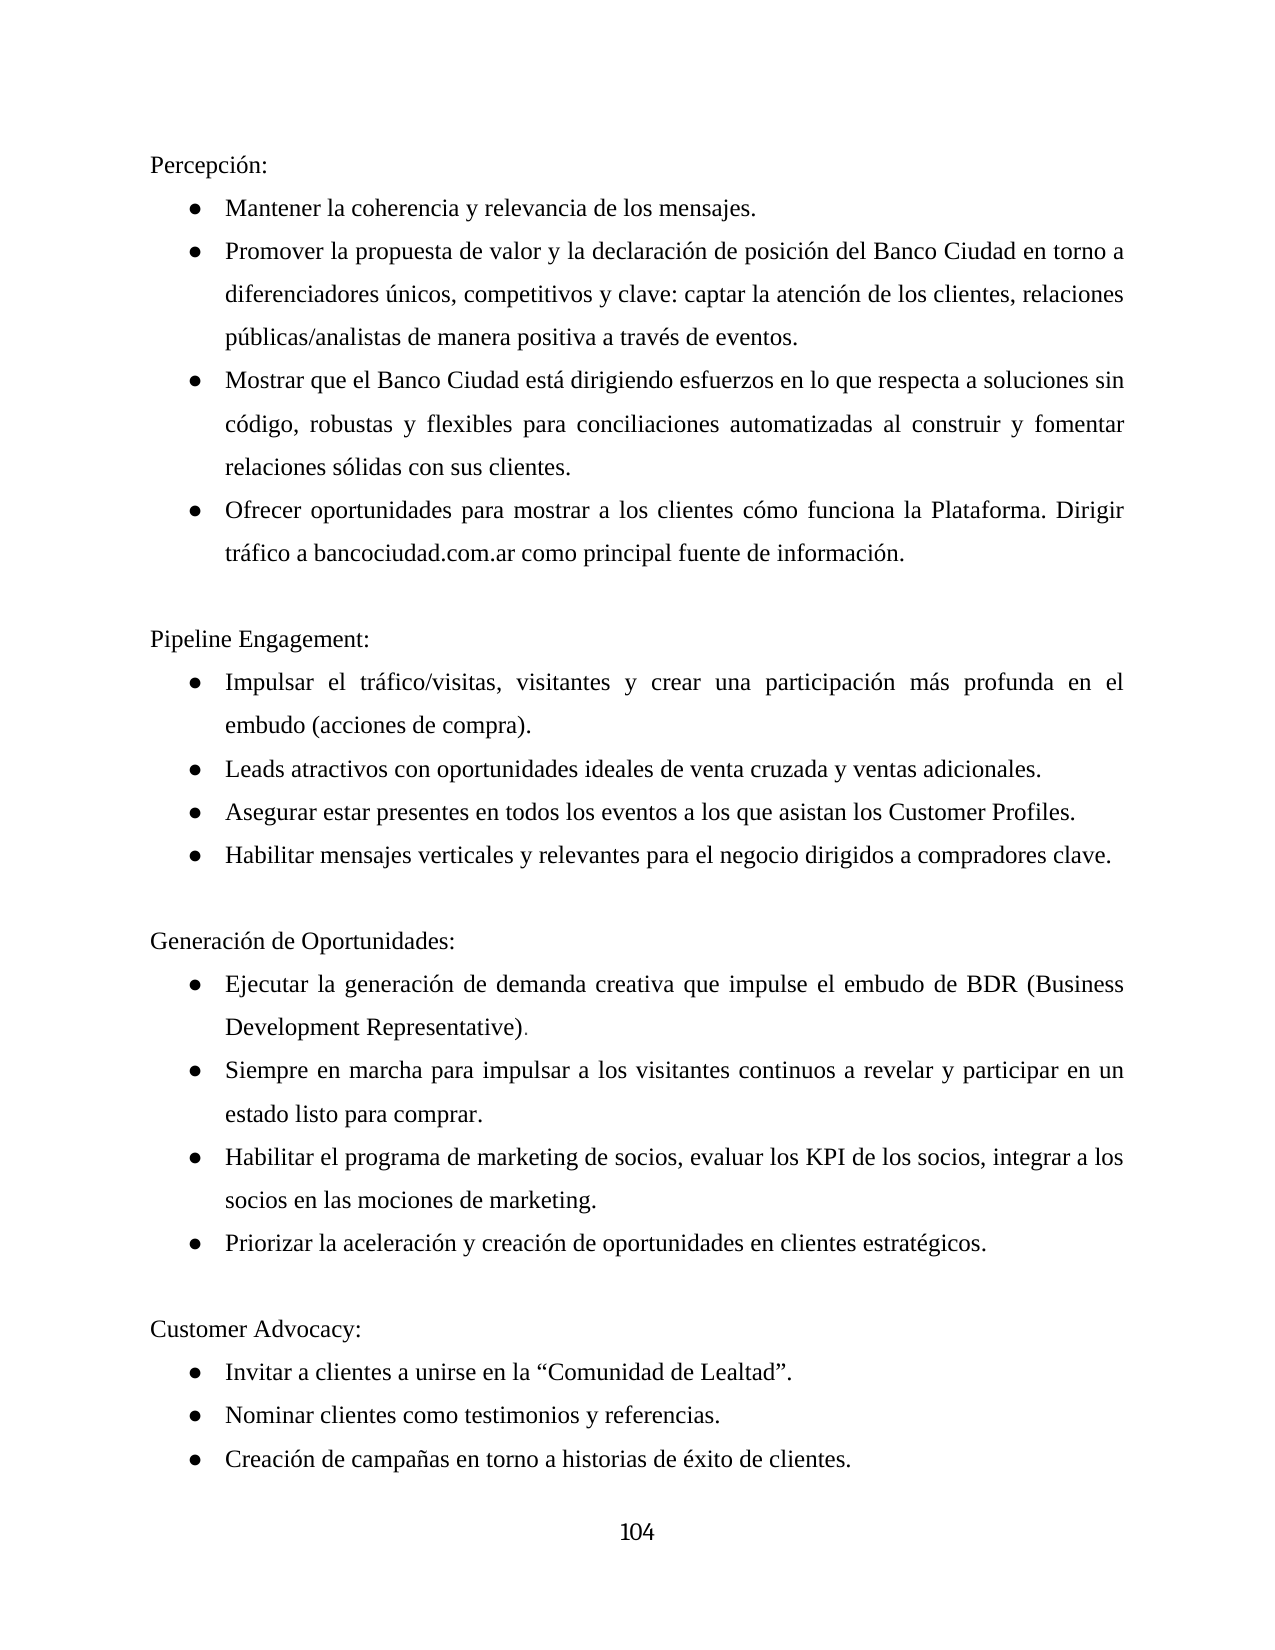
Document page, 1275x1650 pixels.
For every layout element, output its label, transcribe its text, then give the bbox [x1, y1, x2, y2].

list Leads atractivos con oportunidades ideales de venta cruzada y ventas adicionales. [187, 754, 1125, 782]
list Asegurar estar presentes en todos los eventos a los que asistan los Customer Profiles. [187, 797, 1125, 826]
list Siempre en marcha para impulsar a los visitantes continuos a revelar y participar en un estado listo para comprar. [187, 1056, 1125, 1127]
text Percepción: [150, 150, 1125, 179]
list Creación de campañas en torno a historias de éxito de clientes. [187, 1444, 1125, 1472]
list Ofrecer oportunidades para mostrar a los clientes cómo funciona la Plataforma. Dirigir tráfico a bancociudad.com.ar como principal fuente de información. [187, 495, 1125, 567]
text Generación de Oportunidades: [150, 926, 1125, 955]
list Promover la propuesta de valor y la declaración de posición del Banco Ciudad en torno a diferenciadores únicos, competitivos y clave: captar la atención de los clientes, relaciones públicas/analistas de manera positiva a través de eventos. [187, 236, 1125, 351]
list Priorizar la aceleración y creación de oportunidades en clientes estratégicos. [187, 1228, 1125, 1257]
list Nominar clientes como testimonios y referencias. [187, 1401, 1125, 1429]
list Invitar a clientes a unirse en la “Comunidad de Lealtad”. [187, 1357, 1125, 1386]
list Habilitar mensajes verticales y relevantes para el negocio dirigidos a compradores clave. [187, 840, 1125, 869]
list Mostrar que el Banco Ciudad está dirigiendo esfuerzos en lo que respecta a soluciones sin código, robustas y flexibles para conciliaciones automatizadas al construir y fomentar relaciones sólidas con sus clientes. [187, 366, 1125, 481]
list Habilitar el programa de marketing de socios, evaluar los KPI de los socios, integrar a los socios en las mociones de marketing. [187, 1142, 1125, 1214]
text Customer Advocacy: [150, 1314, 1125, 1343]
list Impulsar el tráfico/visitas, visitantes y crear una participación más profunda en el embudo (acciones de compra). [187, 667, 1125, 739]
list Ejecutar la generación de demanda creativa que impulse el embudo de BDR (Business Development Representative). [187, 969, 1125, 1041]
text Pipeline Engagement: [150, 624, 1125, 653]
list Mantener la coherencia y relevancia de los mensajes. [187, 193, 1125, 222]
